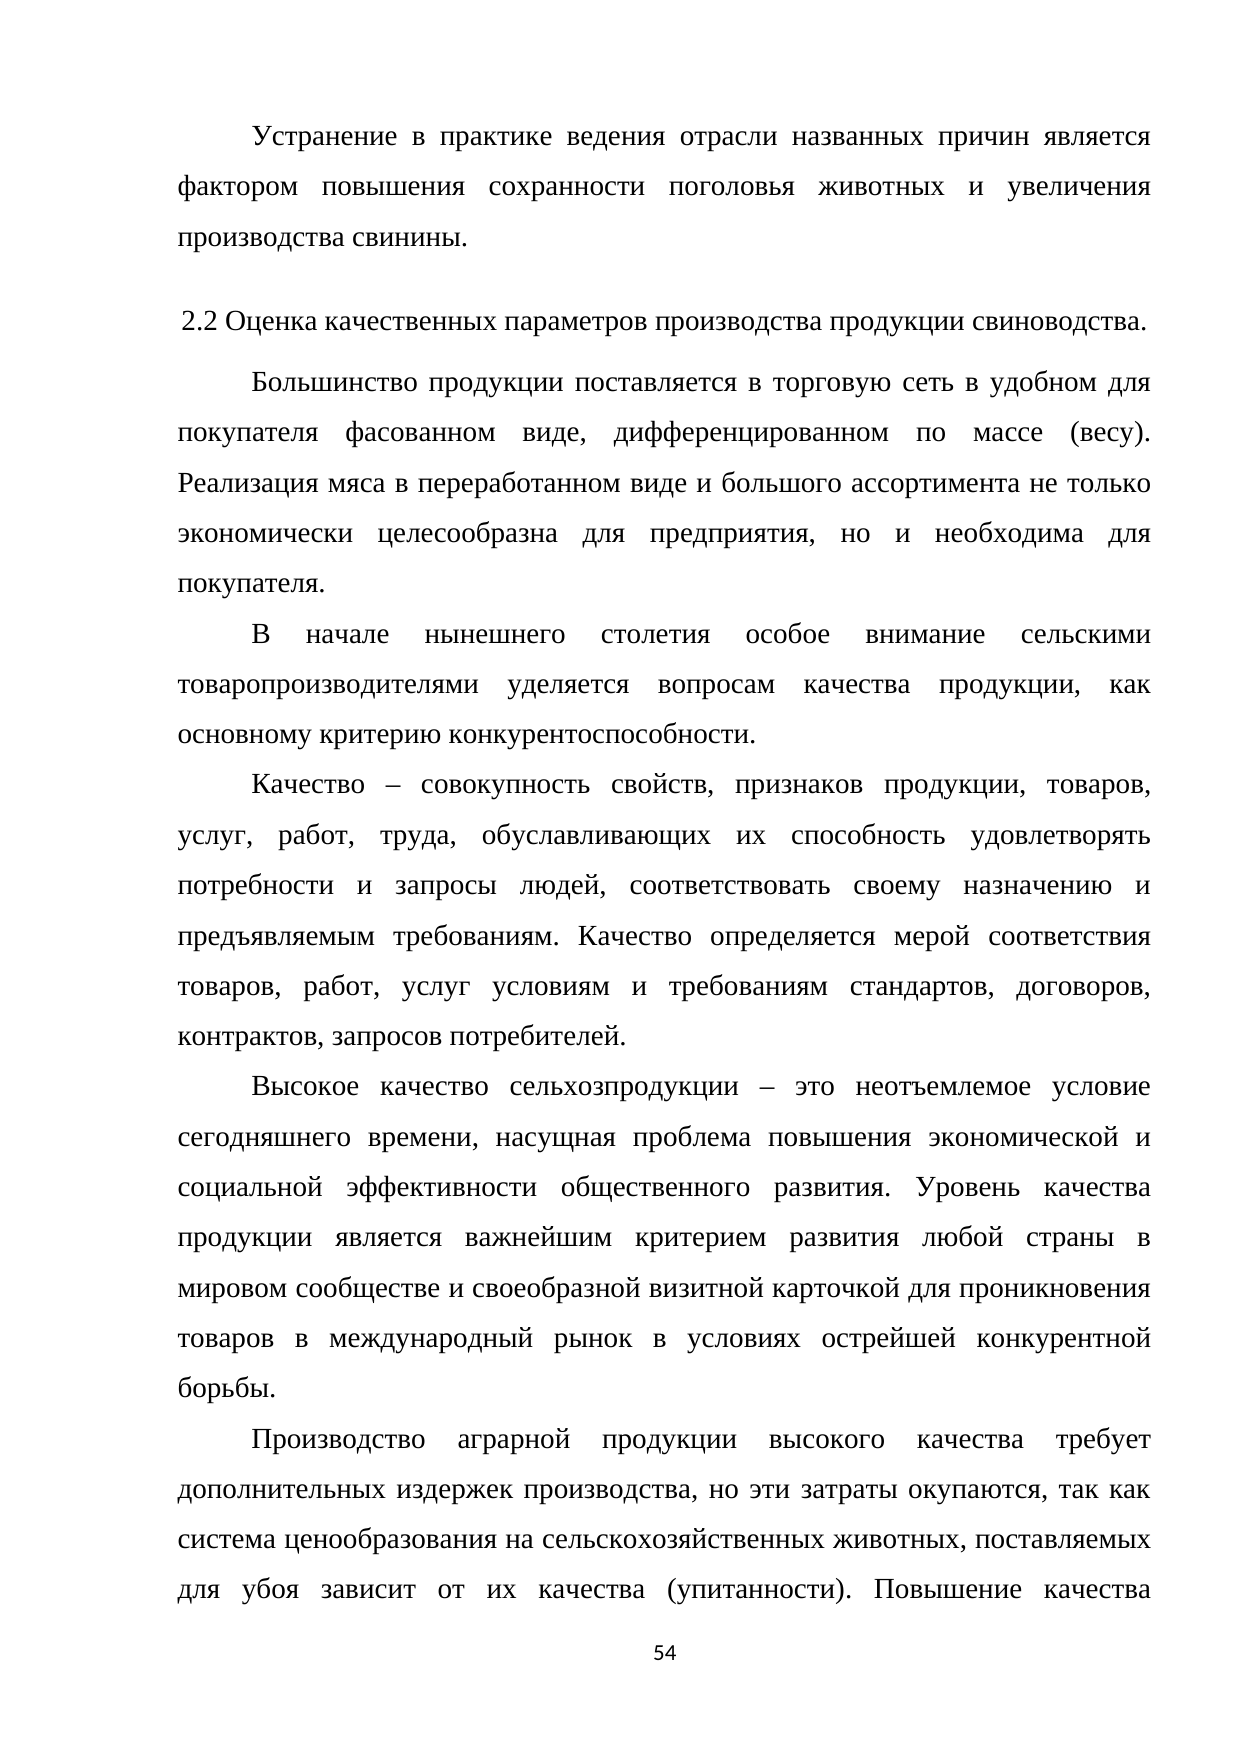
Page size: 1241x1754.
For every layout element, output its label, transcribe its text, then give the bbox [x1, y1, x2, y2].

text Высокое качество сельхозпродукции – это неотъемлемое условие сегодняшнего времени, насущная проблема повышения экономической и социальной эффективности общественного развития. Уровень качества продукции является важнейшим критерием развития любой страны в мировом сообществе и своеобразной визитной карточкой для проникновения товаров в международный рынок в условиях острейшей конкурентной борьбы. [177, 1068, 1152, 1404]
text Устранение в практике ведения отрасли названных причин является фактором повышения сохранности поголовья животных и увеличения производства свинины. [177, 118, 1152, 252]
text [177, 1421, 1152, 1605]
text В начале нынешнего столетия особое внимание сельскими товаропроизводителями уделяется вопросам качества продукции, как основному критерию конкурентоспособности. [177, 616, 1152, 750]
text 2.2 Оценка качественных параметров производства продукции свиноводства. [177, 303, 1152, 336]
text Качество – совокупность свойств, признаков продукции, товаров, услуг, работ, труда, обуславливающих их способность удовлетворять потребности и запросы людей, соответствовать своему назначению и предъявляемым требованиям. Качество определяется мерой соответствия товаров, работ, услуг условиям и требованиям стандартов, договоров, контрактов, запросов потребителей. [177, 767, 1152, 1052]
text Большинство продукции поставляется в торговую сеть в удобном для покупателя фасованном виде, дифференцированном по массе (весу). Реализация мяса в переработанном виде и большого ассортимента не только экономически целесообразна для предприятия, но и необходима для покупателя. [177, 364, 1152, 599]
